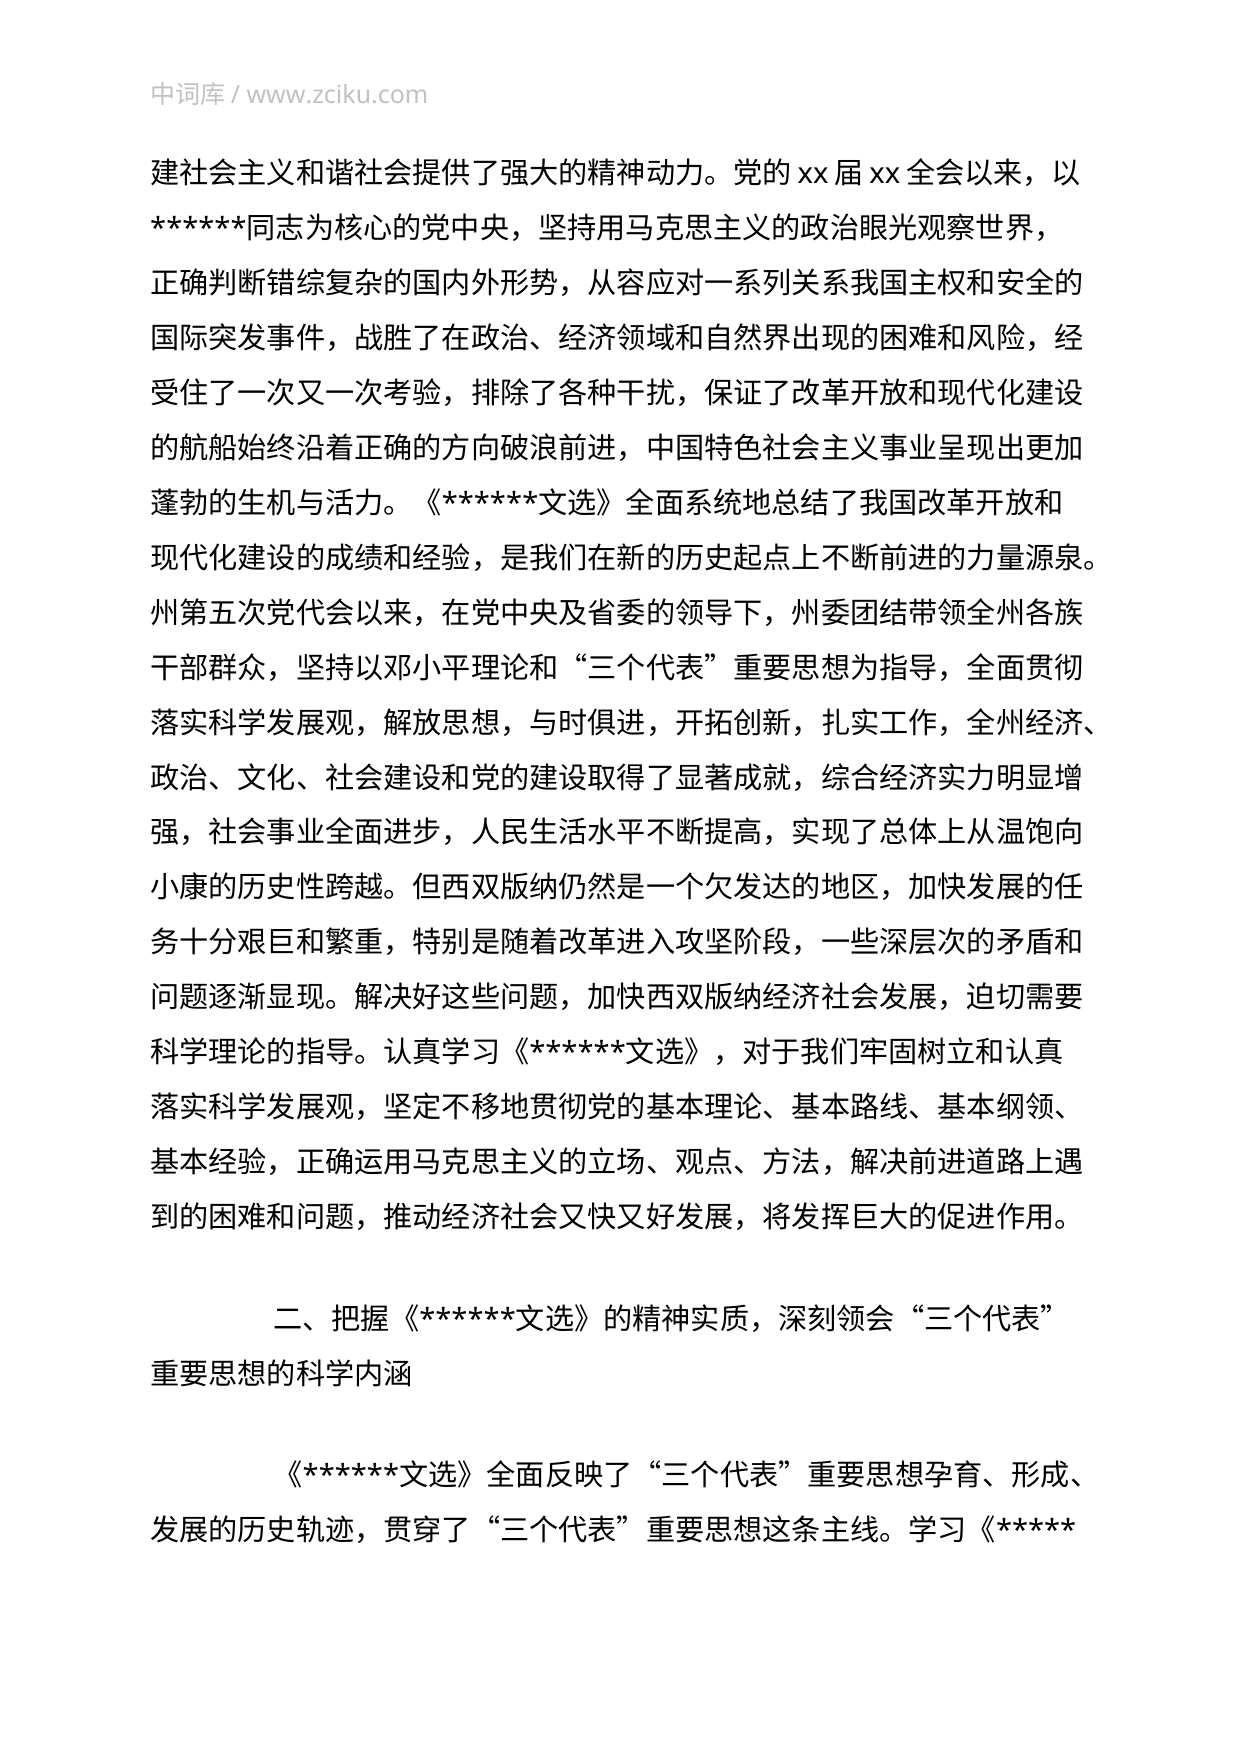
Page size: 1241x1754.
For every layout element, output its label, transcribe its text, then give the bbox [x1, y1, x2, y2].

text 二、把握《******文选》的精神实质，深刻领会“三个代表”重要思想的科学内涵 [150, 1295, 1090, 1392]
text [150, 150, 1090, 1236]
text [150, 1452, 1090, 1549]
